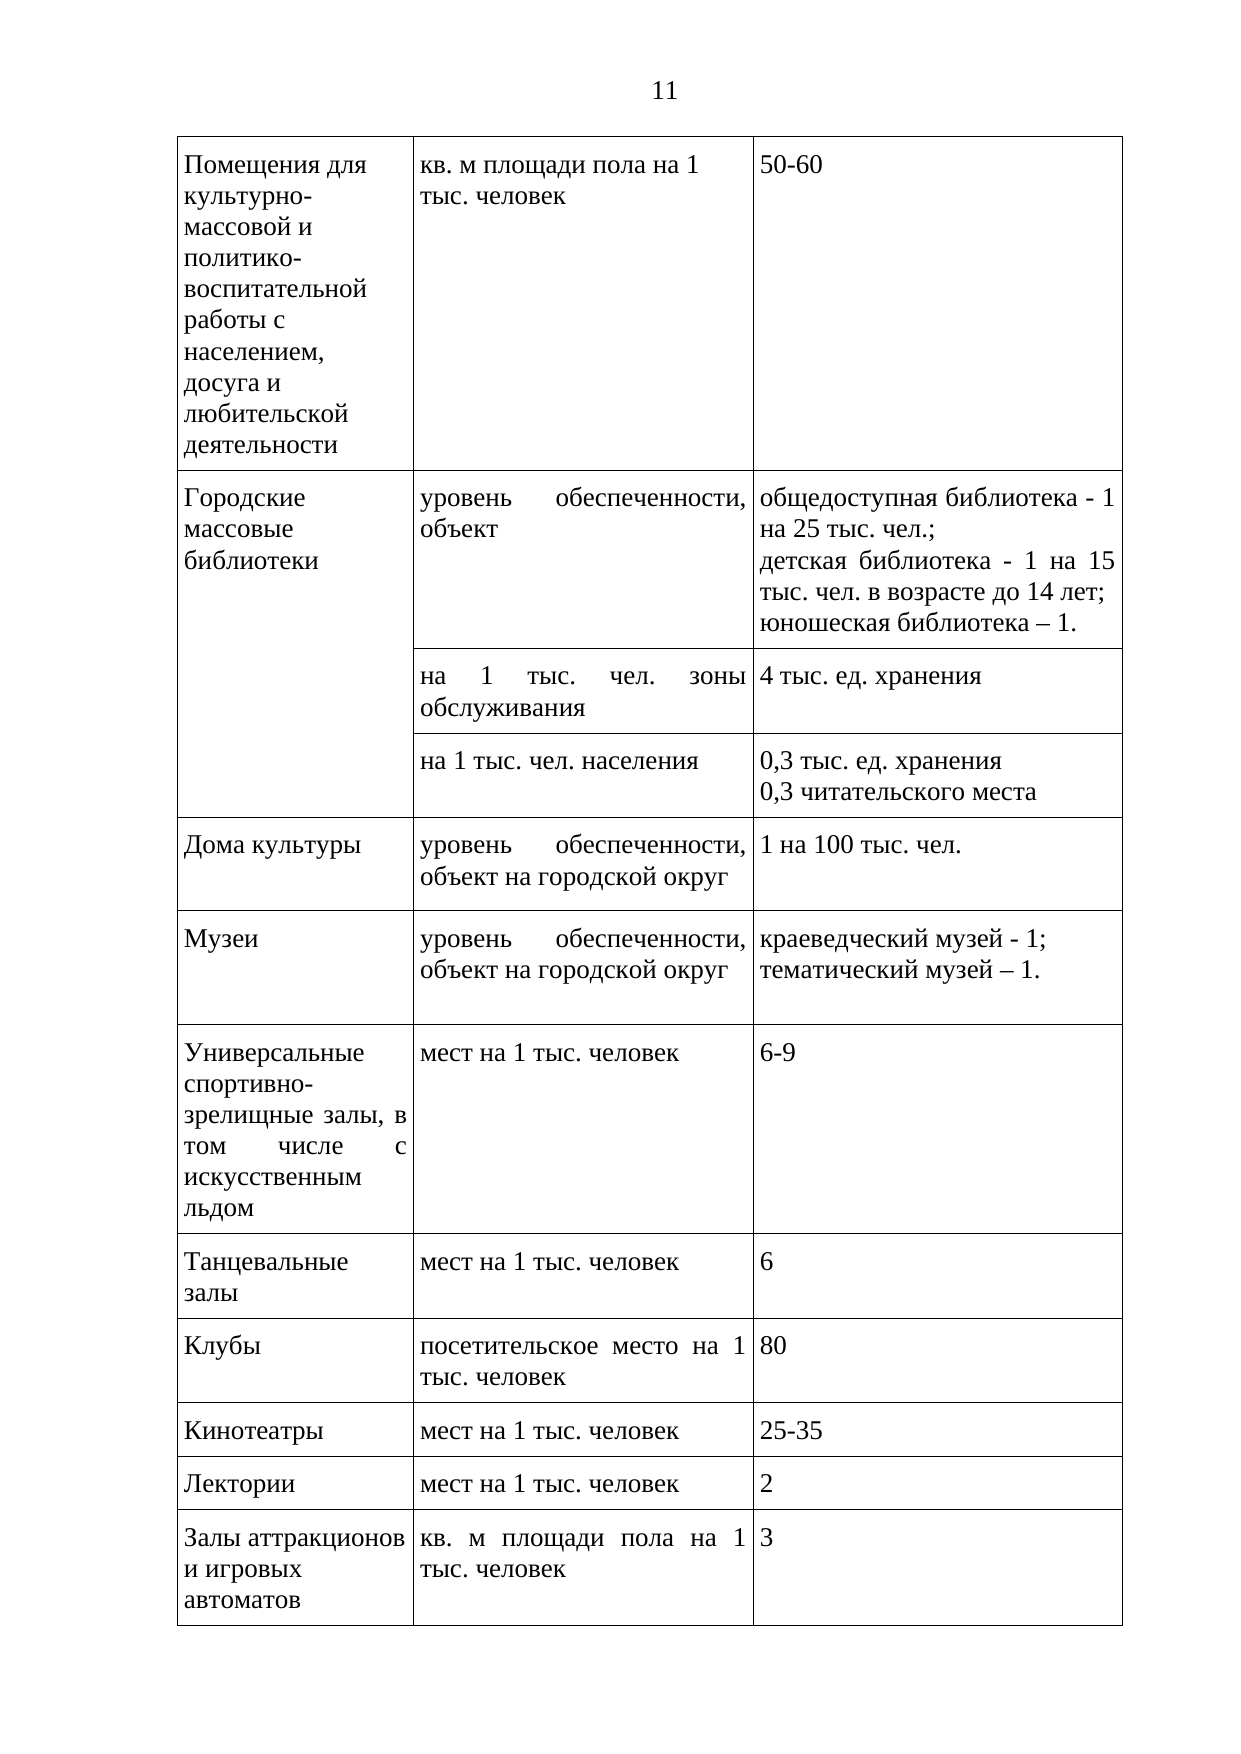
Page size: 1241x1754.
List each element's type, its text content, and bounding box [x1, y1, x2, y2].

table_cell мест на 1 тыс. человек [414, 1234, 753, 1318]
table_cell 4 тыс. ед. хранения [754, 649, 1122, 732]
table_cell Лектории [178, 1457, 413, 1509]
table_cell общедоступная библиотека - 1 на 25 тыс. чел.; детская библиотека - 1 на 15 тыс. чел. в возрасте до 14 лет; юношеская библиотека – 1. [754, 471, 1122, 648]
table_cell краеведческий музей - 1; тематический музей – 1. [754, 911, 1122, 1024]
table_cell на 1 тыс. чел. населения [414, 734, 753, 817]
table_cell Дома культуры [178, 818, 413, 910]
table_cell 2 [754, 1457, 1122, 1509]
table_cell кв. м площади пола на 1 тыс. человек [414, 1510, 753, 1625]
table_cell мест на 1 тыс. человек [414, 1457, 753, 1509]
table_cell мест на 1 тыс. человек [414, 1025, 753, 1233]
table_cell Кинотеатры [178, 1403, 413, 1456]
table_cell Помещения для культурно-массовой и политико-воспитательной работы с населением, досуга и любительской деятельности [178, 137, 413, 470]
table_cell Залы аттракционов и игровых автоматов [178, 1510, 413, 1625]
table_cell посетительское место на 1 тыс. человек [414, 1319, 753, 1402]
table_cell 1 на 100 тыс. чел. [754, 818, 1122, 910]
table_cell уровень обеспеченности, объект на городской округ [414, 911, 753, 1024]
table_cell кв. м площади пола на 1 тыс. человек [414, 137, 753, 470]
table_cell 80 [754, 1319, 1122, 1402]
table_cell 6-9 [754, 1025, 1122, 1233]
table_cell Клубы [178, 1319, 413, 1402]
table_cell на 1 тыс. чел. зоны обслуживания [414, 649, 753, 732]
table_cell 25-35 [754, 1403, 1122, 1456]
table_cell Музеи [178, 911, 413, 1024]
table_cell Универсальные спортивно-зрелищные залы, в том числе с искусственным льдом [178, 1025, 413, 1233]
table_cell 6 [754, 1234, 1122, 1318]
table_cell Городские массовые библиотеки [178, 471, 413, 817]
table_cell уровень обеспеченности, объект на городской округ [414, 818, 753, 910]
table_cell уровень обеспеченности, объект [414, 471, 753, 648]
table_cell 50-60 [754, 137, 1122, 470]
table_cell 0,3 тыс. ед. хранения 0,3 читательского места [754, 734, 1122, 817]
table_cell Танцевальные залы [178, 1234, 413, 1318]
table_cell мест на 1 тыс. человек [414, 1403, 753, 1456]
table_cell 3 [754, 1510, 1122, 1625]
